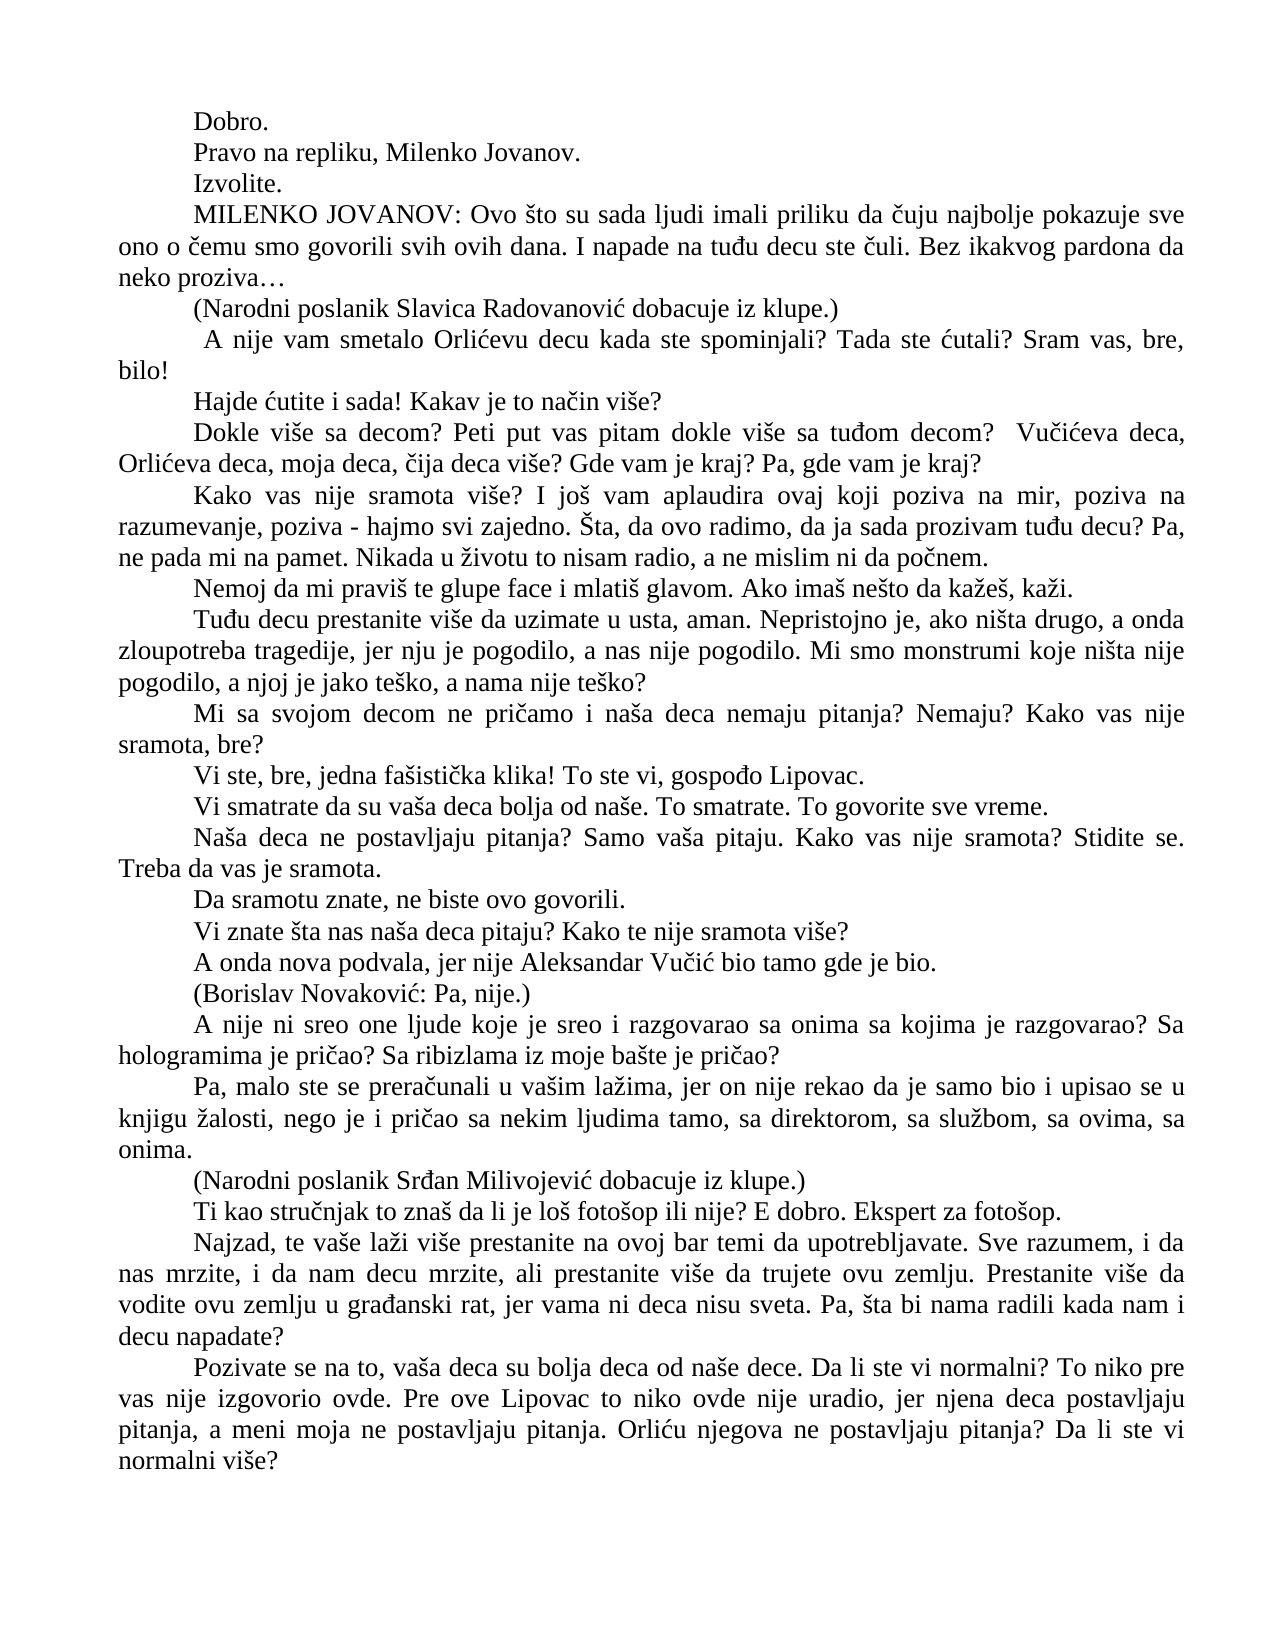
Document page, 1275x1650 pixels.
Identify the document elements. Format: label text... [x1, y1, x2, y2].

text A onda nova podvala, jer nije Aleksandar Vučić bio tamo gde je bio. [118, 946, 1186, 977]
text Hajde ćutite i sada! Kakav je to način više? [118, 385, 1186, 416]
text Mi sa svojom decom ne pričamo i naša deca nemaju pitanja? Nemaju? Kako vas nije sramota, bre? [118, 697, 1186, 759]
text Kako vas nije sramota više? I još vam aplaudira ovaj koji poziva na mir, poziva na razumevanje, poziva - hajmo svi zajedno. Šta, da ovo radimo, da ja sada prozivam tuđu decu? Pa, ne pada mi na pamet. Nikada u životu to nisam radio, a ne mislim ni da počnem. [118, 479, 1186, 572]
text (Narodni poslanik Srđan Milivojević dobacuje iz klupe.) [118, 1164, 1186, 1195]
text Ti kao stručnjak to znaš da li je loš fotošop ili nije? E dobro. Ekspert za fotošop. [118, 1195, 1186, 1226]
text Vi znate šta nas naša deca pitaju? Kako te nije sramota više? [118, 915, 1186, 946]
text Pravo na repliku, Milenko Jovanov. [118, 136, 1186, 167]
text Izvolite. [118, 167, 1186, 198]
text Nemoj da mi praviš te glupe face i mlatiš glavom. Ako imaš nešto da kažeš, kaži. [118, 572, 1186, 603]
text (Borislav Novaković: Pa, nije.) [118, 977, 1186, 1008]
text Pozivate se na to, vaša deca su bolja deca od naše dece. Da li ste vi normalni? To niko pre vas nije izgovorio ovde. Pre ove Lipovac to niko ovde nije uradio, jer njena deca postavljaju pitanja, a meni moja ne postavljaju pitanja. Orliću njegova ne postavljaju pitanja? Da li ste vi normalni više? [118, 1351, 1186, 1475]
text Pa, malo ste se preračunali u vašim lažima, jer on nije rekao da je samo bio i upisao se u knjigu žalosti, nego je i pričao sa nekim ljudima tamo, sa direktorom, sa službom, sa ovima, sa onima. [118, 1071, 1186, 1164]
text Tuđu decu prestanite više da uzimate u usta, aman. Nepristojno je, ako ništa drugo, a onda zloupotreba tragedije, jer nju je pogodilo, a nas nije pogodilo. Mi smo monstrumi koje ništa nije pogodilo, a njoj je jako teško, a nama nije teško? [118, 603, 1186, 697]
text Da sramotu znate, ne biste ovo govorili. [118, 884, 1186, 915]
text Dokle više sa decom? Peti put vas pitam dokle više sa tuđom decom? Vučićeva deca, Orlićeva deca, moja deca, čija deca više? Gde vam je kraj? Pa, gde vam je kraj? [118, 416, 1186, 479]
text Dobro. [118, 105, 1186, 136]
text Naša deca ne postavljaju pitanja? Samo vaša pitaju. Kako vas nije sramota? Stidite se. Treba da vas je sramota. [118, 821, 1186, 884]
text Najzad, te vaše laži više prestanite na ovoj bar temi da upotrebljavate. Sve razumem, i da nas mrzite, i da nam decu mrzite, ali prestanite više da trujete ovu zemlju. Prestanite više da vodite ovu zemlju u građanski rat, jer vama ni deca nisu sveta. Pa, šta bi nama radili kada nam i decu napadate? [118, 1226, 1186, 1351]
text (Narodni poslanik Slavica Radovanović dobacuje iz klupe.) [118, 292, 1186, 323]
text Vi smatrate da su vaša deca bolja od naše. To smatrate. To govorite sve vreme. [118, 790, 1186, 821]
text MILENKO JOVANOV: Ovo što su sada ljudi imali priliku da čuju najbolje pokazuje sve ono o čemu smo govorili svih ovih dana. I napade na tuđu decu ste čuli. Bez ikakvog pardona da neko proziva… [118, 198, 1186, 292]
text Vi ste, bre, jedna fašistička klika! To ste vi, gospođo Lipovac. [118, 759, 1186, 790]
text A nije vam smetalo Orlićevu decu kada ste spominjali? Tada ste ćutali? Sram vas, bre, bilo! [118, 323, 1186, 385]
text A nije ni sreo one ljude koje je sreo i razgovarao sa onima sa kojima je razgovarao? Sa hologramima je pričao? Sa ribizlama iz moje bašte je pričao? [118, 1008, 1186, 1071]
